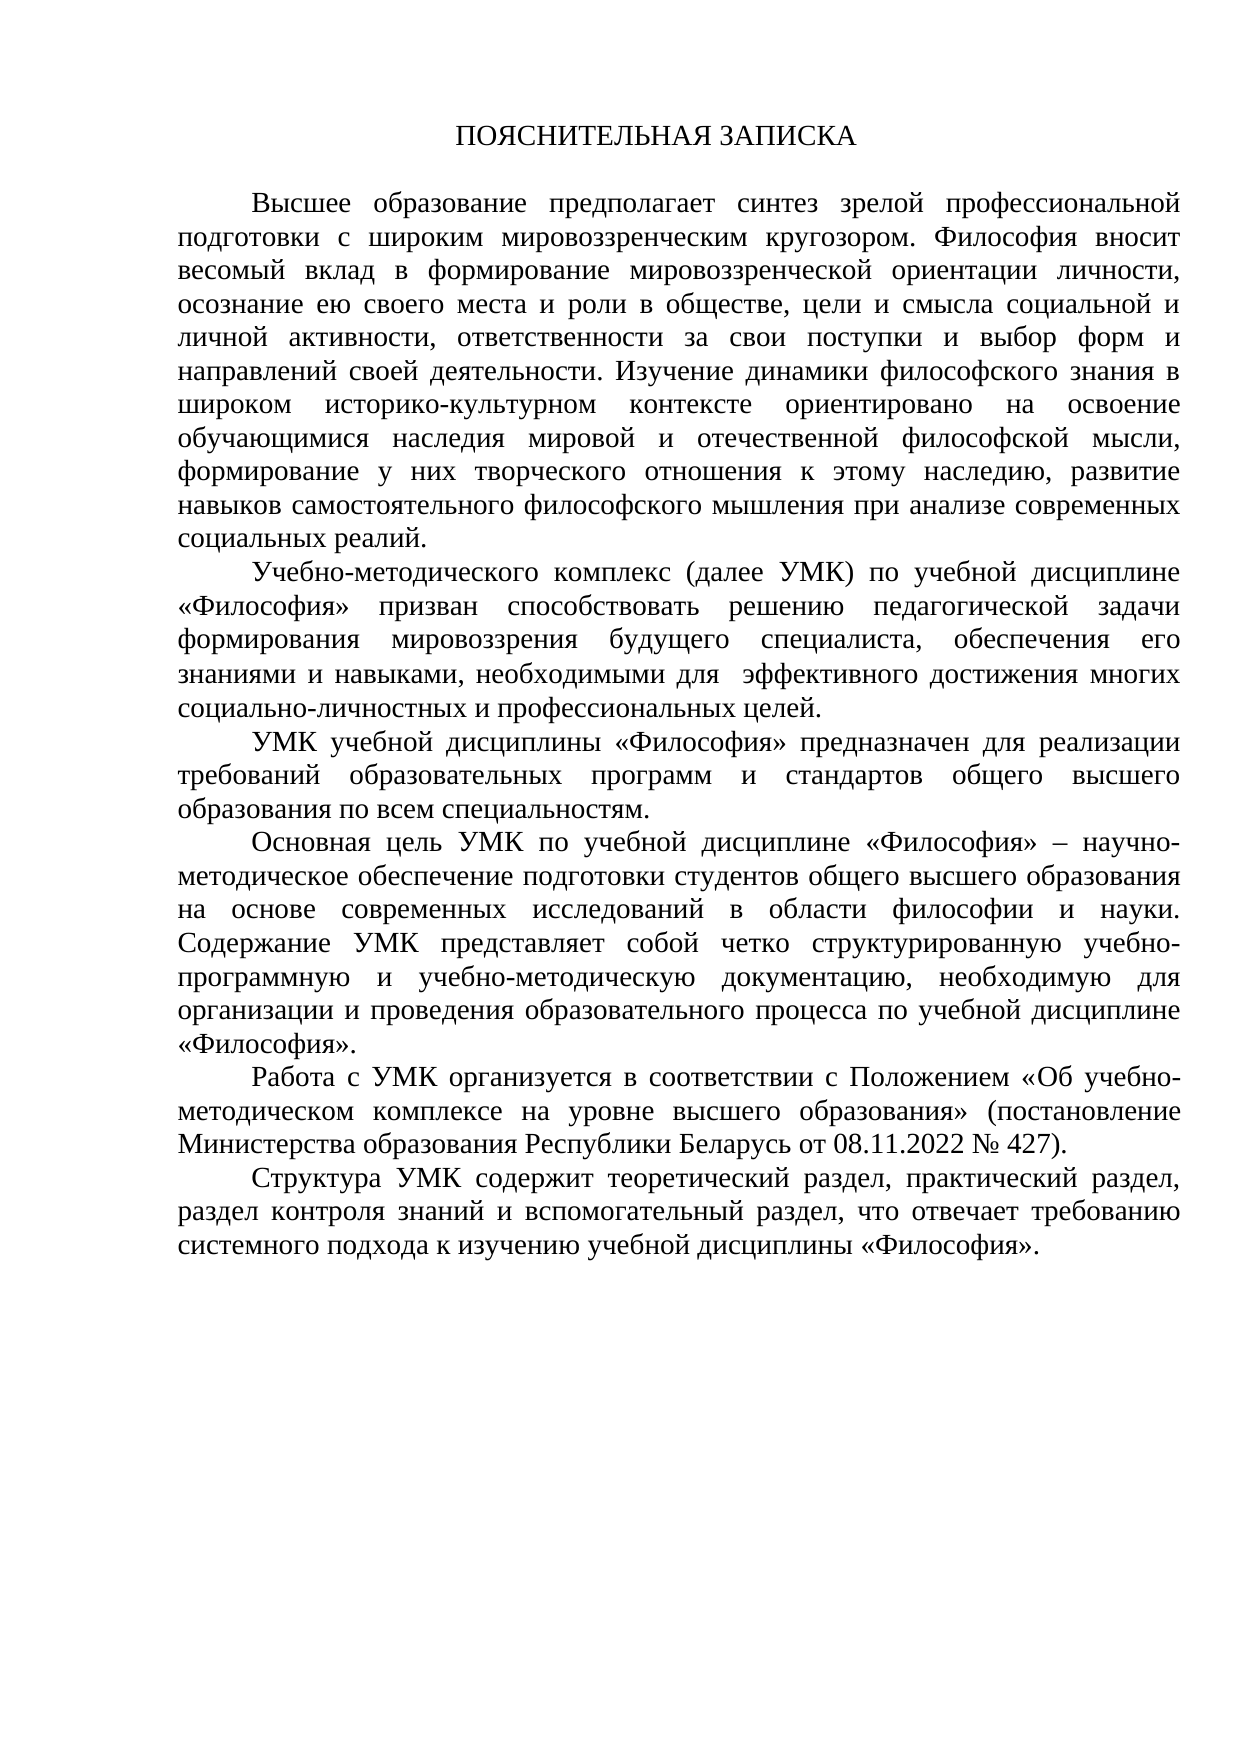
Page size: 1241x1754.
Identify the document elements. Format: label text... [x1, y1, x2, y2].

text ПОЯСНИТЕЛЬНАЯ ЗАПИСКА [177, 118, 1181, 152]
text Структура УМК содержит теоретический раздел, практический раздел, раздел контроля знаний и вспомогательный раздел, что отвечает требованию системного подхода к изучению учебной дисциплины «Философия». [177, 1160, 1181, 1261]
text Работа с УМК организуется в соответствии с Положением «Об учебно-методическом комплексе на уровне высшего образования» (постановление Министерства образования Республики Беларусь от 08.11.2022 № 427). [177, 1059, 1181, 1160]
text Учебно-методического комплекс (далее УМК) по учебной дисциплине «Философия» призван способствовать решению педагогической задачи формирования мировоззрения будущего специалиста, обеспечения его знаниями и навыками, необходимыми для эффективного достижения многих социально-личностных и профессиональных целей. [177, 554, 1181, 724]
text Высшее образование предполагает синтез зрелой профессиональной подготовки с широким мировоззренческим кругозором. Философия вносит весомый вклад в формирование мировоззренческой ориентации личности, осознание ею своего места и роли в обществе, цели и смысла социальной и личной активности, ответственности за свои поступки и выбор форм и направлений своей деятельности. Изучение динамики философского знания в широком историко-культурном контексте ориентировано на освоение обучающимися наследия мировой и отечественной философской мысли, формирование у них творческого отношения к этому наследию, развитие навыков самостоятельного философского мышления при анализе современных социальных реалий. [177, 185, 1181, 554]
text УМК учебной дисциплины «Философия» предназначен для реализации требований образовательных программ и стандартов общего высшего образования по всем специальностям. [177, 724, 1181, 824]
text Основная цель УМК по учебной дисциплине «Философия» – научно-методическое обеспечение подготовки студентов общего высшего образования на основе современных исследований в области философии и науки. Содержание УМК представляет собой четко структурированную учебно-программную и учебно-методическую документацию, необходимую для организации и проведения образовательного процесса по учебной дисциплине «Философия». [177, 824, 1181, 1059]
